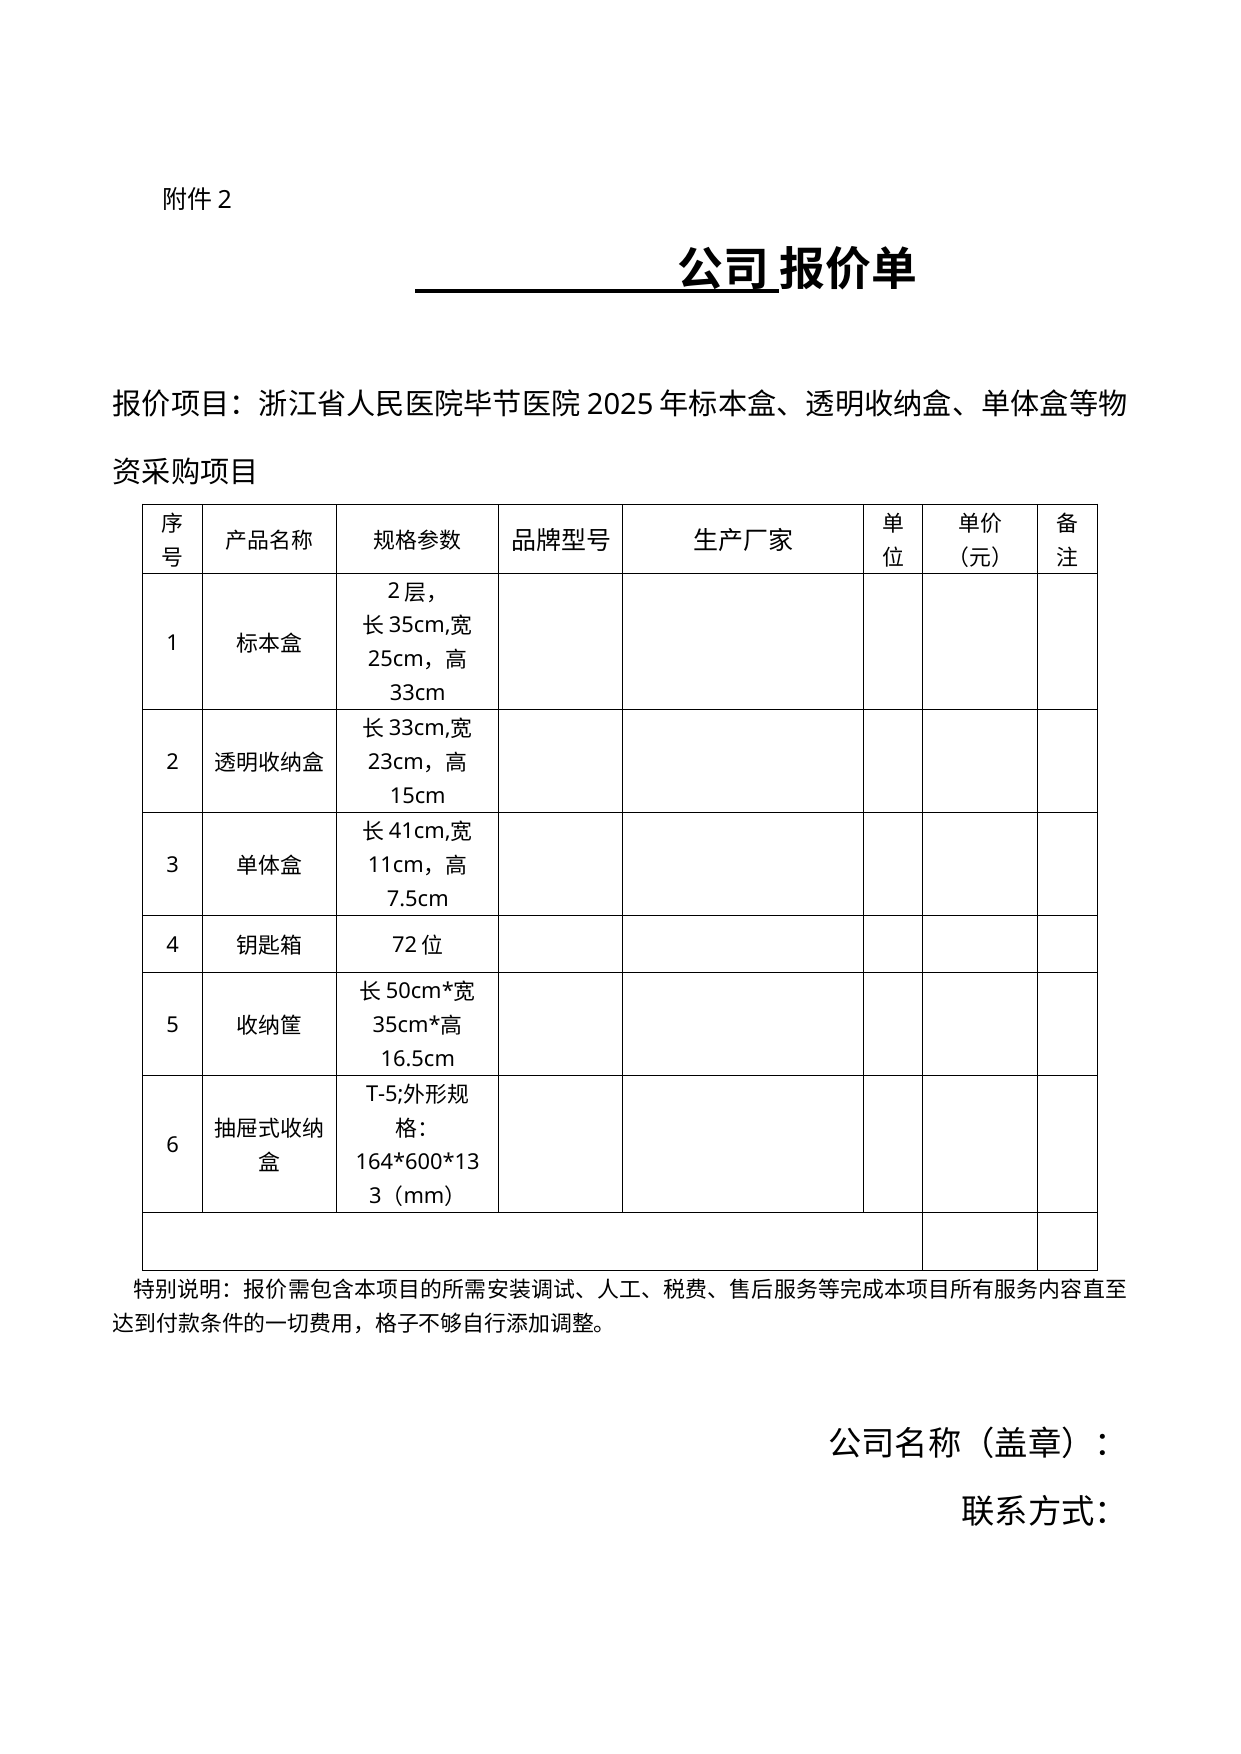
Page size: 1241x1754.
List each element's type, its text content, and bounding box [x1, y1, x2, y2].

table_cell [499, 710, 622, 812]
table_cell [923, 1076, 1037, 1212]
text 报价项目：浙江省人民医院毕节医院2025年标本盒、透明收纳盒、单体盒等物资采购项目 [112, 368, 1128, 503]
table_cell [623, 813, 863, 915]
table_cell [864, 916, 922, 972]
table_cell [1038, 574, 1097, 709]
table_cell 6 [143, 1076, 202, 1212]
table_cell 5 [143, 973, 202, 1075]
table_cell [923, 1213, 1037, 1270]
table_cell [1038, 916, 1097, 972]
table_cell T-5;外形规格：164*600*133（mm） [337, 1076, 498, 1212]
table_header 单价（元） [923, 505, 1037, 572]
table_cell [623, 710, 863, 812]
table_cell [1038, 1076, 1097, 1212]
table_cell [923, 710, 1037, 812]
table_cell [623, 916, 863, 972]
table_cell [864, 574, 922, 709]
text 公司 报价单 [112, 232, 1128, 300]
table_cell 1 [143, 574, 202, 709]
table_cell 收纳筐 [203, 973, 336, 1075]
table_cell 2 [143, 710, 202, 812]
table_cell 3 [143, 813, 202, 915]
table_cell [623, 574, 863, 709]
table_header 产品名称 [203, 505, 336, 572]
table_cell 长41cm,宽11cm，高7.5cm [337, 813, 498, 915]
table_cell [923, 813, 1037, 915]
table_cell 标本盒 [203, 574, 336, 709]
table_cell [864, 1076, 922, 1212]
table_cell 4 [143, 916, 202, 972]
table_header 生产厂家 [623, 505, 863, 572]
table_cell [499, 916, 622, 972]
table_cell [864, 710, 922, 812]
table_cell [923, 916, 1037, 972]
table_cell 钥匙箱 [203, 916, 336, 972]
text 公司名称（盖章）： [112, 1407, 1128, 1475]
table_cell 72位 [337, 916, 498, 972]
table_cell 透明收纳盒 [203, 710, 336, 812]
table_cell [499, 574, 622, 709]
table_cell [623, 973, 863, 1075]
table_cell [923, 574, 1037, 709]
table_cell [499, 1076, 622, 1212]
table_header 规格参数 [337, 505, 498, 572]
text 联系方式： [112, 1475, 1128, 1543]
table_header 备注 [1038, 505, 1097, 572]
table_header 品牌型号 [499, 505, 622, 572]
table_cell 长33cm,宽23cm，高15cm [337, 710, 498, 812]
table_cell [499, 813, 622, 915]
table_cell 长50cm*宽35cm*高16.5cm [337, 973, 498, 1075]
table_cell 抽屉式收纳盒 [203, 1076, 336, 1212]
table_cell [623, 1076, 863, 1212]
text 特别说明：报价需包含本项目的所需安装调试、人工、税费、售后服务等完成本项目所有服务内容直至达到付款条件的一切费用，格子不够自行添加调整。 [112, 1271, 1128, 1339]
table_header 单位 [864, 505, 922, 572]
table_cell [499, 973, 622, 1075]
table_cell [1038, 973, 1097, 1075]
table_cell [923, 973, 1037, 1075]
table_cell [143, 1213, 922, 1270]
table_cell 2层， 长35cm,宽25cm，高33cm [337, 574, 498, 709]
table_cell 单体盒 [203, 813, 336, 915]
text 附件2 [112, 164, 1128, 232]
table_cell [1038, 710, 1097, 812]
table_cell [864, 973, 922, 1075]
table_header 序号 [143, 505, 202, 572]
table_cell [1038, 1213, 1097, 1270]
table_cell [864, 813, 922, 915]
table_cell [1038, 813, 1097, 915]
